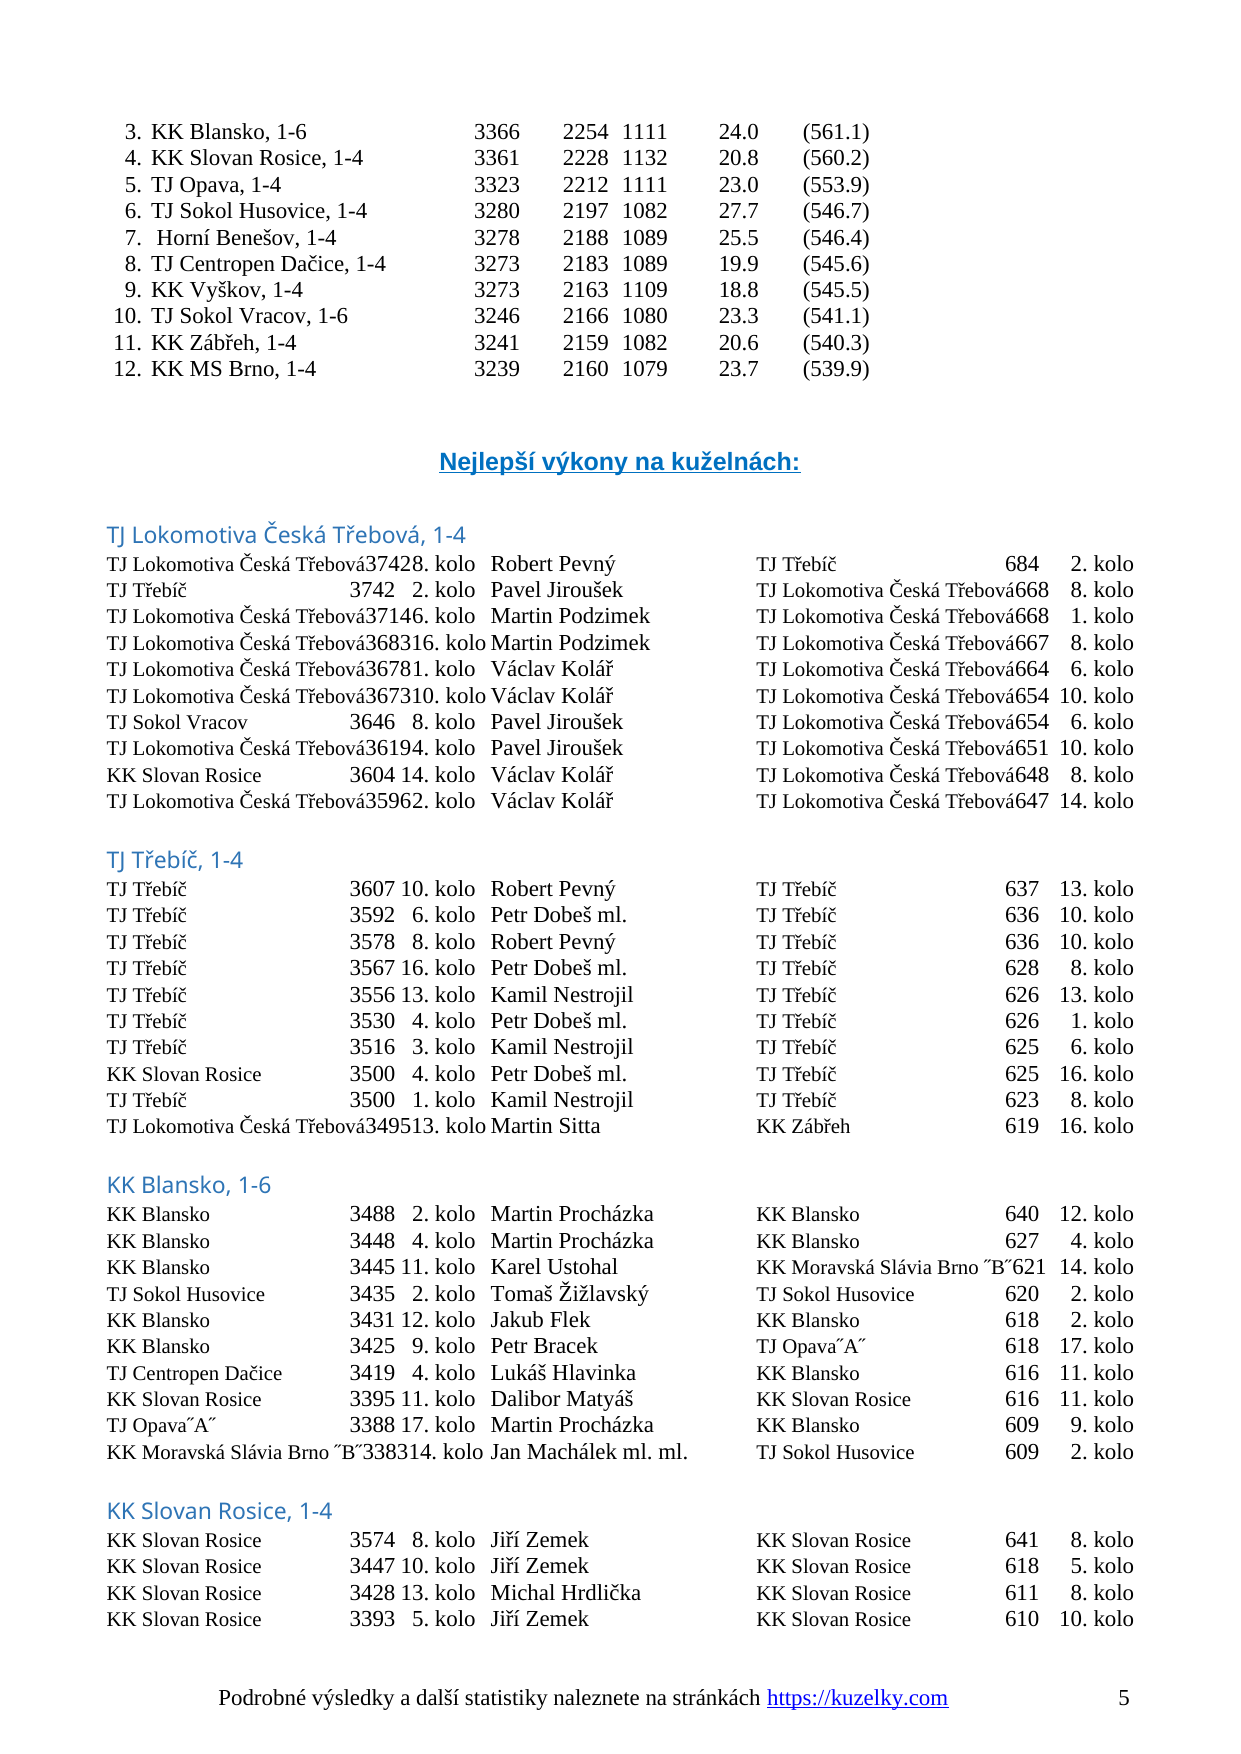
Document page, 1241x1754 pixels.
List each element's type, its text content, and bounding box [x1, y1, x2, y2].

text 7. Horní Benešov, 1-4 3278 2188 1089 25.5 (546.4) [106, 223, 1134, 250]
text KK Slovan Rosice 3428 13. kolo Michal Hrdlička KK Slovan Rosice 611 8. kolo [106, 1578, 1134, 1605]
subtitle KK Slovan Rosice, 1-4 [106, 1494, 1134, 1526]
text TJ Třebíč 3592 6. kolo Petr Dobeš ml. TJ Třebíč 636 10. kolo [106, 902, 1134, 928]
text TJ Lokomotiva Česká Třebová 3714 6. kolo Martin Podzimek TJ Lokomotiva Česká Třebová 668 1. kolo [106, 603, 1134, 629]
text TJ Třebíč 3567 16. kolo Petr Dobeš ml. TJ Třebíč 628 8. kolo [106, 954, 1134, 981]
text TJ Třebíč 3742 2. kolo Pavel Jiroušek TJ Lokomotiva Česká Třebová 668 8. kolo [106, 576, 1134, 603]
text TJ Centropen Dačice 3419 4. kolo Lukáš Hlavinka KK Blansko 616 11. kolo [106, 1359, 1134, 1385]
text Nejlepší výkony na kuželnách: [94, 447, 1145, 476]
text KK Blansko 3425 9. kolo Petr Bracek TJ Opava˝A˝ 618 17. kolo [106, 1332, 1134, 1359]
text TJ Třebíč 3500 1. kolo Kamil Nestrojil TJ Třebíč 623 8. kolo [106, 1086, 1134, 1112]
text TJ Lokomotiva Česká Třebová 3495 13. kolo Martin Sitta KK Zábřeh 619 16. kolo [106, 1112, 1134, 1139]
text KK Blansko 3488 2. kolo Martin Procházka KK Blansko 640 12. kolo [106, 1201, 1134, 1227]
subtitle TJ Třebíč, 1-4 [106, 844, 1134, 875]
text 4. KK Slovan Rosice, 1-4 3361 2228 1132 20.8 (560.2) [106, 144, 1134, 171]
text TJ Sokol Vracov 3646 8. kolo Pavel Jiroušek TJ Lokomotiva Česká Třebová 654 6. kolo [106, 708, 1134, 734]
text TJ Třebíč 3607 10. kolo Robert Pevný TJ Třebíč 637 13. kolo [106, 875, 1134, 902]
text KK Slovan Rosice 3395 11. kolo Dalibor Matyáš KK Slovan Rosice 616 11. kolo [106, 1385, 1134, 1411]
text TJ Sokol Husovice 3435 2. kolo Tomaš Žižlavský TJ Sokol Husovice 620 2. kolo [106, 1279, 1134, 1306]
text TJ Třebíč 3516 3. kolo Kamil Nestrojil TJ Třebíč 625 6. kolo [106, 1033, 1134, 1060]
text TJ Lokomotiva Česká Třebová 3742 8. kolo Robert Pevný TJ Třebíč 684 2. kolo [106, 550, 1134, 576]
text 10. TJ Sokol Vracov, 1-6 3246 2166 1080 23.3 (541.1) [106, 303, 1134, 329]
text TJ Třebíč 3530 4. kolo Petr Dobeš ml. TJ Třebíč 626 1. kolo [106, 1007, 1134, 1033]
text TJ Třebíč 3556 13. kolo Kamil Nestrojil TJ Třebíč 626 13. kolo [106, 981, 1134, 1007]
text TJ Lokomotiva Česká Třebová 3596 2. kolo Václav Kolář TJ Lokomotiva Česká Třebová 647 14. kolo [106, 787, 1134, 813]
text KK Slovan Rosice 3393 5. kolo Jiří Zemek KK Slovan Rosice 610 10. kolo [106, 1605, 1134, 1631]
text TJ Opava˝A˝ 3388 17. kolo Martin Procházka KK Blansko 609 9. kolo [106, 1411, 1134, 1438]
text TJ Lokomotiva Česká Třebová 3619 4. kolo Pavel Jiroušek TJ Lokomotiva Česká Třebová 651 10. kolo [106, 734, 1134, 761]
text 9. KK Vyškov, 1-4 3273 2163 1109 18.8 (545.5) [106, 276, 1134, 303]
text 12. KK MS Brno, 1-4 3239 2160 1079 23.7 (539.9) [106, 355, 1134, 382]
text 11. KK Zábřeh, 1-4 3241 2159 1082 20.6 (540.3) [106, 329, 1134, 355]
text KK Moravská Slávia Brno ˝B˝ 3383 14. kolo Jan Machálek ml. ml. TJ Sokol Husovice 609 2. kolo [106, 1438, 1134, 1464]
text 6. TJ Sokol Husovice, 1-4 3280 2197 1082 27.7 (546.7) [106, 197, 1134, 223]
text KK Slovan Rosice 3604 14. kolo Václav Kolář TJ Lokomotiva Česká Třebová 648 8. kolo [106, 761, 1134, 787]
text 3. KK Blansko, 1-6 3366 2254 1111 24.0 (561.1) [106, 118, 1134, 144]
text 5. TJ Opava, 1-4 3323 2212 1111 23.0 (553.9) [106, 171, 1134, 197]
text TJ Lokomotiva Česká Třebová 3673 10. kolo Václav Kolář TJ Lokomotiva Česká Třebová 654 10. kolo [106, 682, 1134, 708]
text 8. TJ Centropen Dačice, 1-4 3273 2183 1089 19.9 (545.6) [106, 250, 1134, 276]
text TJ Lokomotiva Česká Třebová 3683 16. kolo Martin Podzimek TJ Lokomotiva Česká Třebová 667 8. kolo [106, 629, 1134, 655]
text KK Blansko 3445 11. kolo Karel Ustohal KK Moravská Slávia Brno ˝B˝ 621 14. kolo [106, 1253, 1134, 1279]
subtitle TJ Lokomotiva Česká Třebová, 1-4 [106, 519, 1134, 550]
text KK Blansko 3431 12. kolo Jakub Flek KK Blansko 618 2. kolo [106, 1306, 1134, 1332]
text KK Slovan Rosice 3574 8. kolo Jiří Zemek KK Slovan Rosice 641 8. kolo [106, 1526, 1134, 1552]
text TJ Lokomotiva Česká Třebová 3678 1. kolo Václav Kolář TJ Lokomotiva Česká Třebová 664 6. kolo [106, 655, 1134, 682]
text TJ Třebíč 3578 8. kolo Robert Pevný TJ Třebíč 636 10. kolo [106, 928, 1134, 954]
subtitle KK Blansko, 1-6 [106, 1169, 1134, 1201]
text KK Blansko 3448 4. kolo Martin Procházka KK Blansko 627 4. kolo [106, 1227, 1134, 1253]
text KK Slovan Rosice 3447 10. kolo Jiří Zemek KK Slovan Rosice 618 5. kolo [106, 1552, 1134, 1578]
text KK Slovan Rosice 3500 4. kolo Petr Dobeš ml. TJ Třebíč 625 16. kolo [106, 1060, 1134, 1086]
